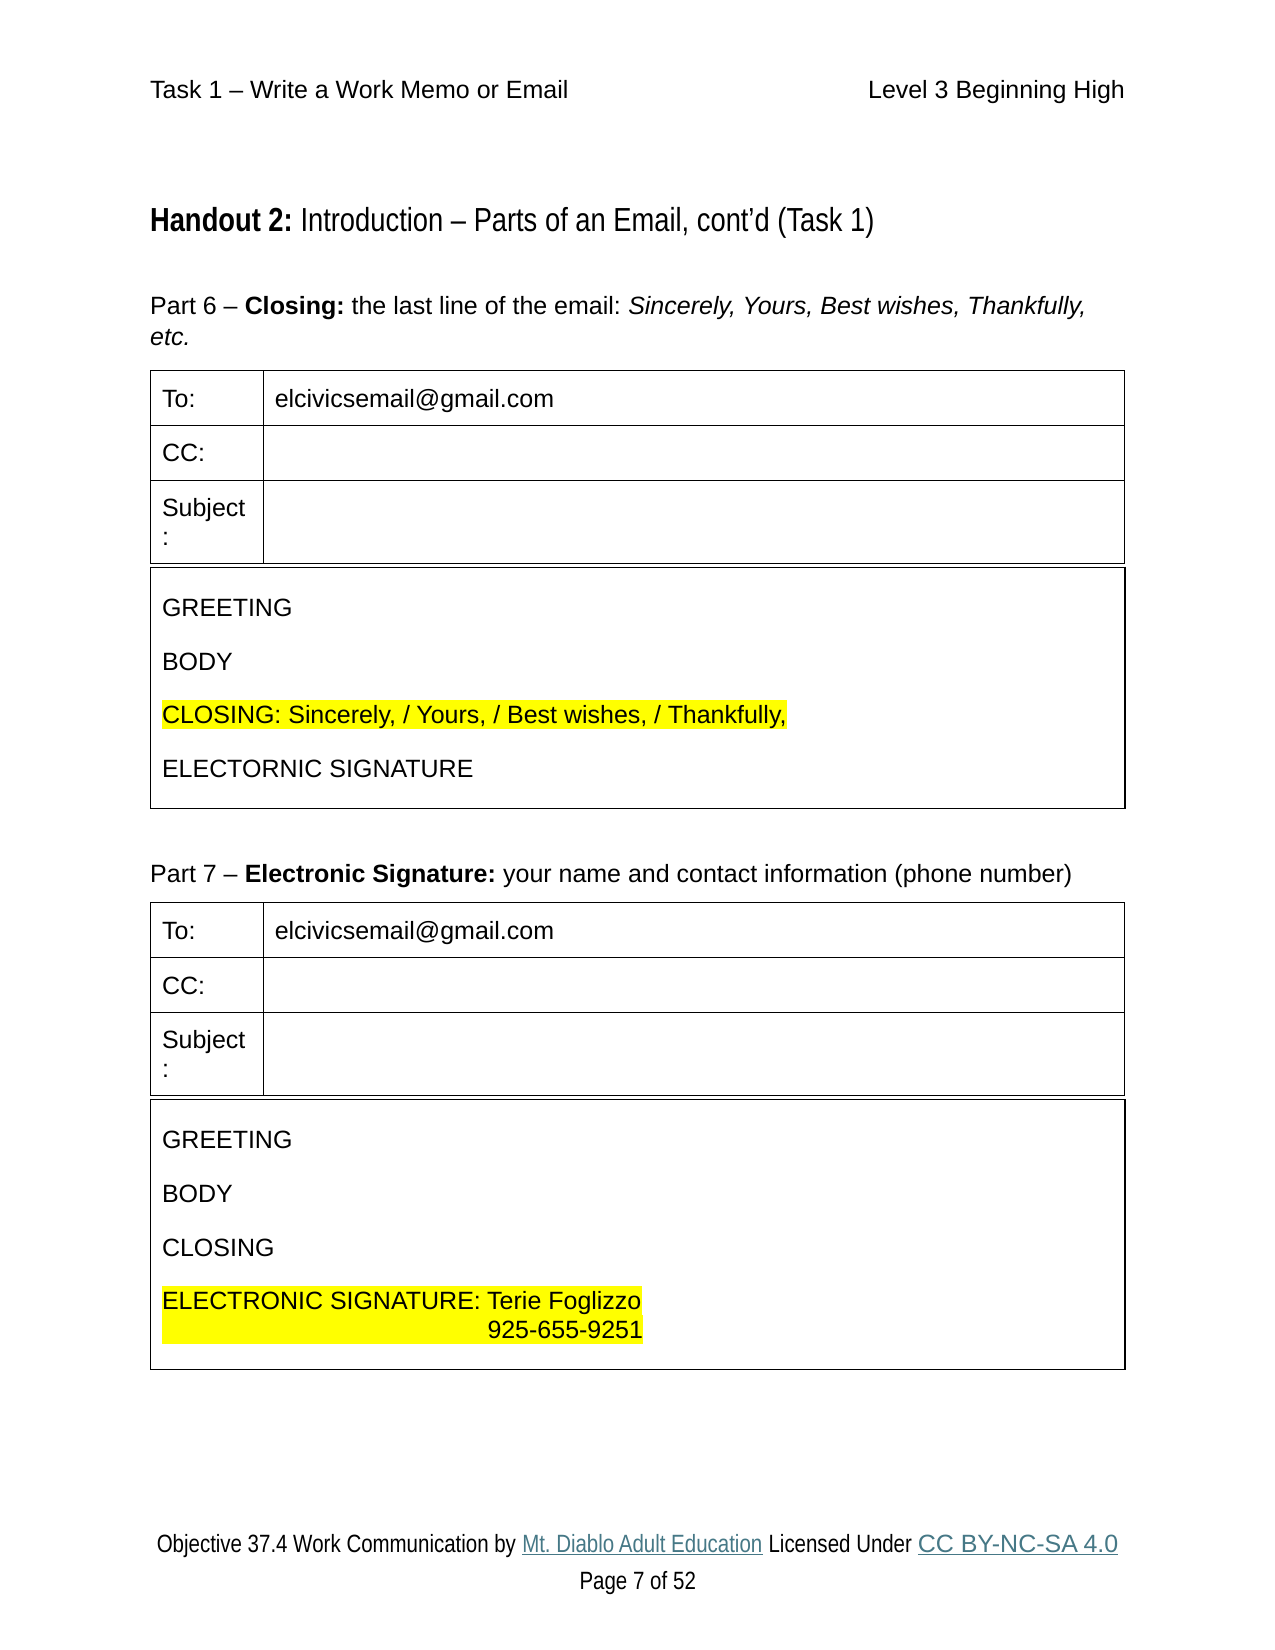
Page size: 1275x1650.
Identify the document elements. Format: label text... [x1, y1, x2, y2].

table_cell [264, 958, 1124, 1012]
text Handout 2: Introduction – Parts of an Email, cont’d (Task 1) [150, 200, 1125, 238]
table_cell [264, 1013, 1124, 1095]
table_cell [264, 481, 1124, 563]
table_header elcivicsemail@gmail.com [264, 903, 1124, 957]
text Part 7 – Electronic Signature: your name and contact information (phone number) [150, 859, 1125, 887]
table_cell CC: [151, 958, 263, 1012]
table_header To: [151, 371, 263, 425]
table_header GREETING BODY CLOSING: Sincerely, / Yours, / Best wishes, / Thankfully, ELECTORNIC SIGNATURE [151, 568, 1124, 808]
table_cell [264, 426, 1124, 479]
table_cell Subject: [151, 481, 263, 563]
table_cell Subject: [151, 1013, 263, 1095]
table_cell CC: [151, 426, 263, 479]
table_header GREETING BODY CLOSING ELECTRONIC SIGNATURE: Terie Foglizzo 925-655-9251 [151, 1100, 1124, 1369]
table_header elcivicsemail@gmail.com [264, 371, 1124, 425]
table_header To: [151, 903, 263, 957]
text Part 6 – Closing: the last line of the email: Sincerely, Yours, Best wishes, Thankfully, etc. [150, 291, 1125, 351]
